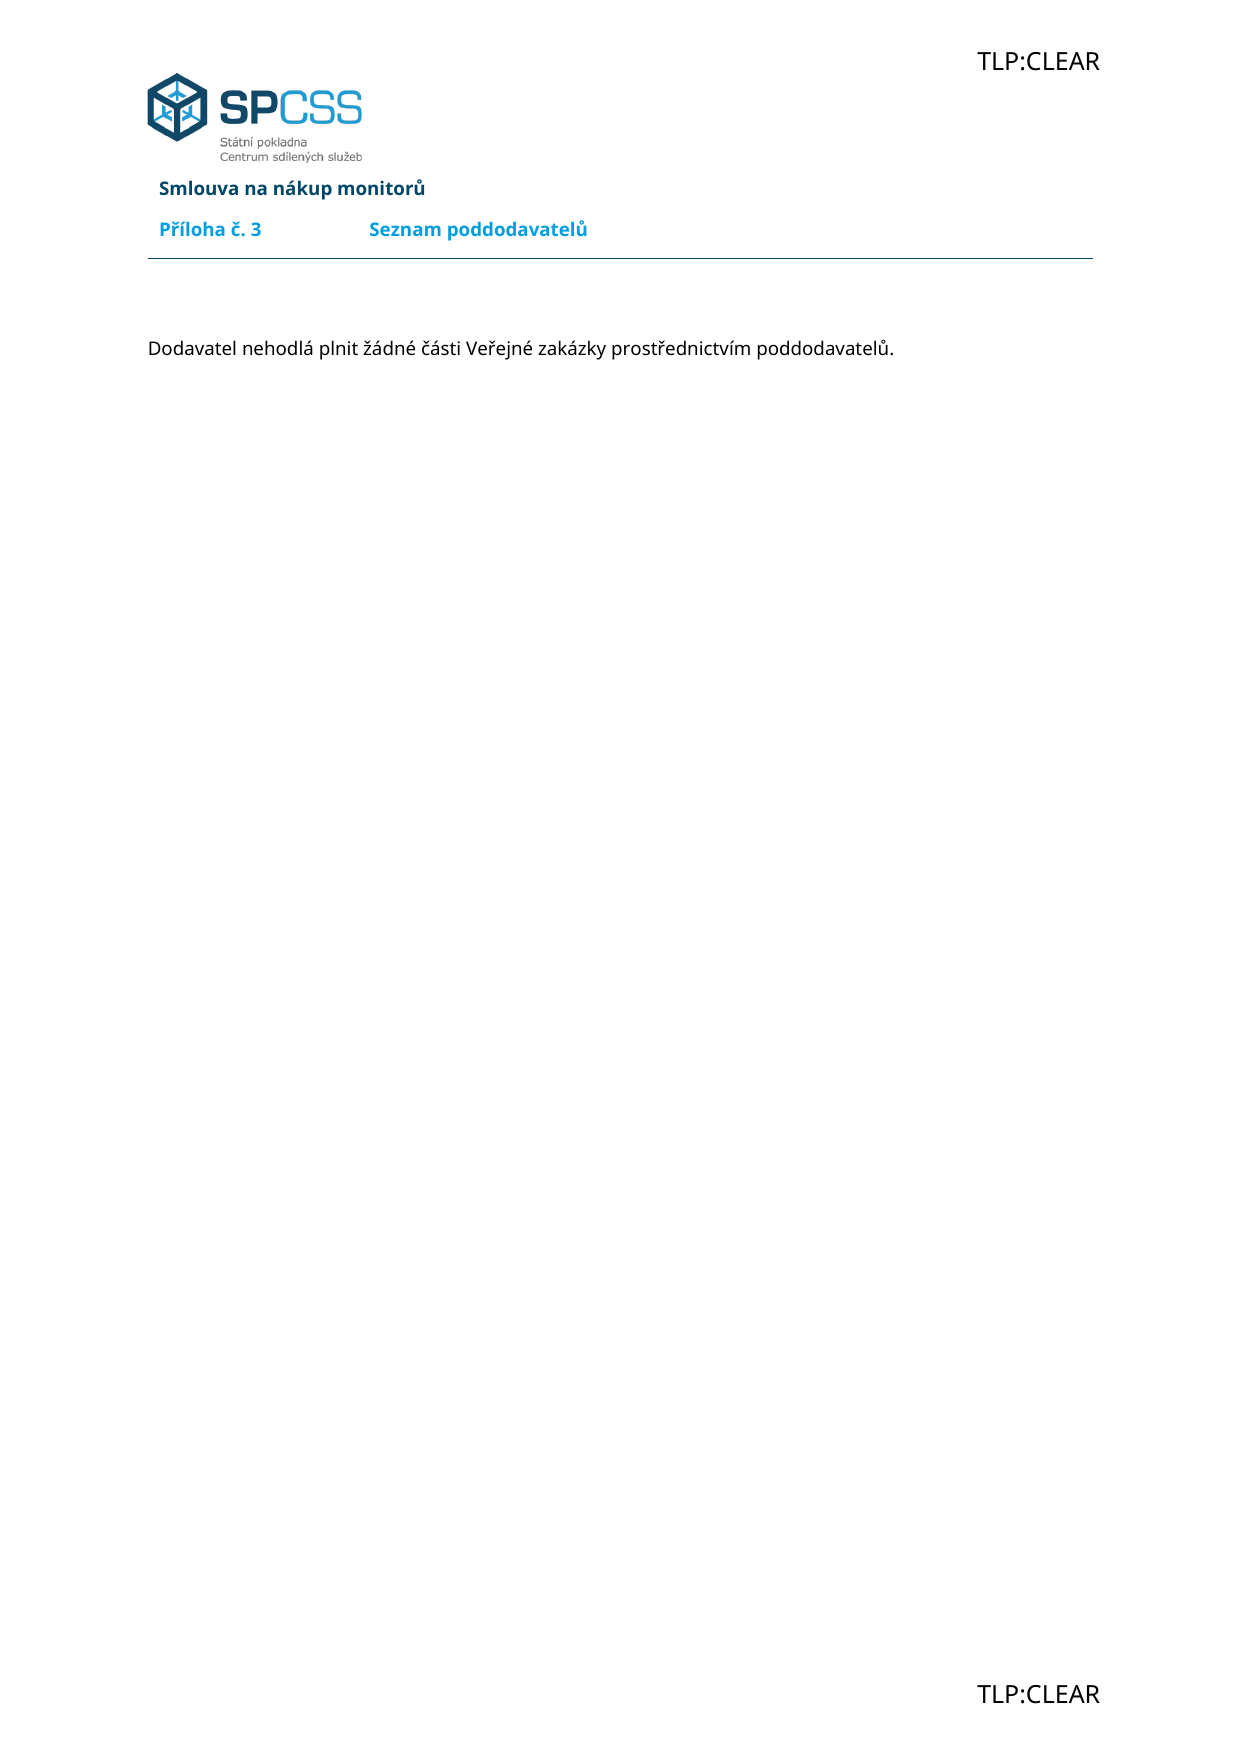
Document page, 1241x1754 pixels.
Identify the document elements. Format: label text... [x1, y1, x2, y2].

text Dodavatel nehodlá plnit žádné části Veřejné zakázky prostřednictvím poddodavatelů. [148, 335, 1093, 360]
picture [147, 73, 362, 163]
table_header Smlouva na nákup monitorů [148, 163, 1093, 204]
table_cell Seznam poddodavatelů [358, 204, 1093, 258]
table_cell Příloha č. 3 [148, 204, 358, 258]
